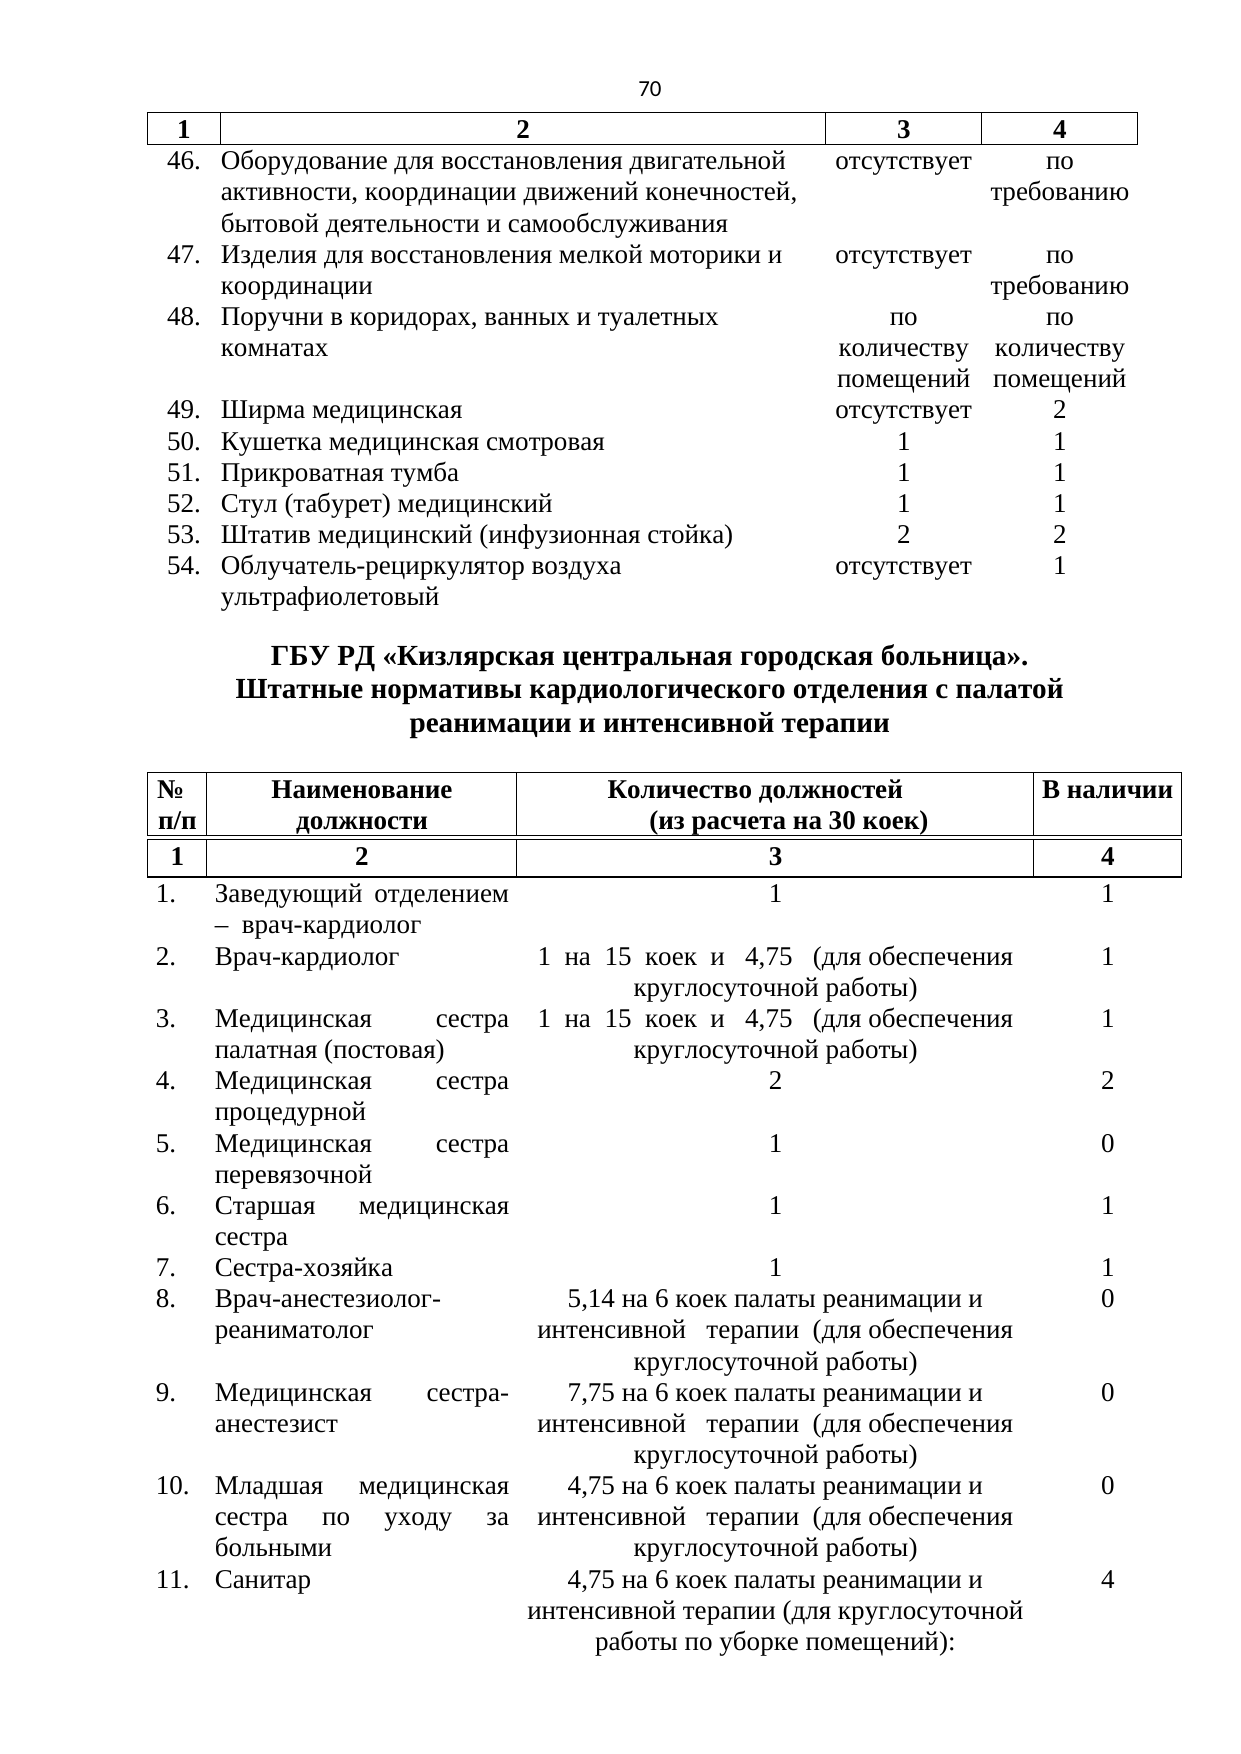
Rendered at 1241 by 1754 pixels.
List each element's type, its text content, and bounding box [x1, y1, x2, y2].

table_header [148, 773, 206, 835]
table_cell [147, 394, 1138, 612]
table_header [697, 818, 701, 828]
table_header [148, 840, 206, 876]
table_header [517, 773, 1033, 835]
text Штатные нормативы кардиологического отделения с палатой [148, 671, 1152, 705]
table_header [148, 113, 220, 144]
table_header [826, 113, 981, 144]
text ГБУ РД «Кизлярская центральная городская больница». [148, 638, 1152, 671]
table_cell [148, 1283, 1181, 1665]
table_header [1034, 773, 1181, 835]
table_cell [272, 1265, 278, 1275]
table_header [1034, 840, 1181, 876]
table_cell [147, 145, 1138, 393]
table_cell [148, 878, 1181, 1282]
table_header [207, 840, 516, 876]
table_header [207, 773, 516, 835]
text реанимации и интенсивной терапии [148, 705, 1152, 738]
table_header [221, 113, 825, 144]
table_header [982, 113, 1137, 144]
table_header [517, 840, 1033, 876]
